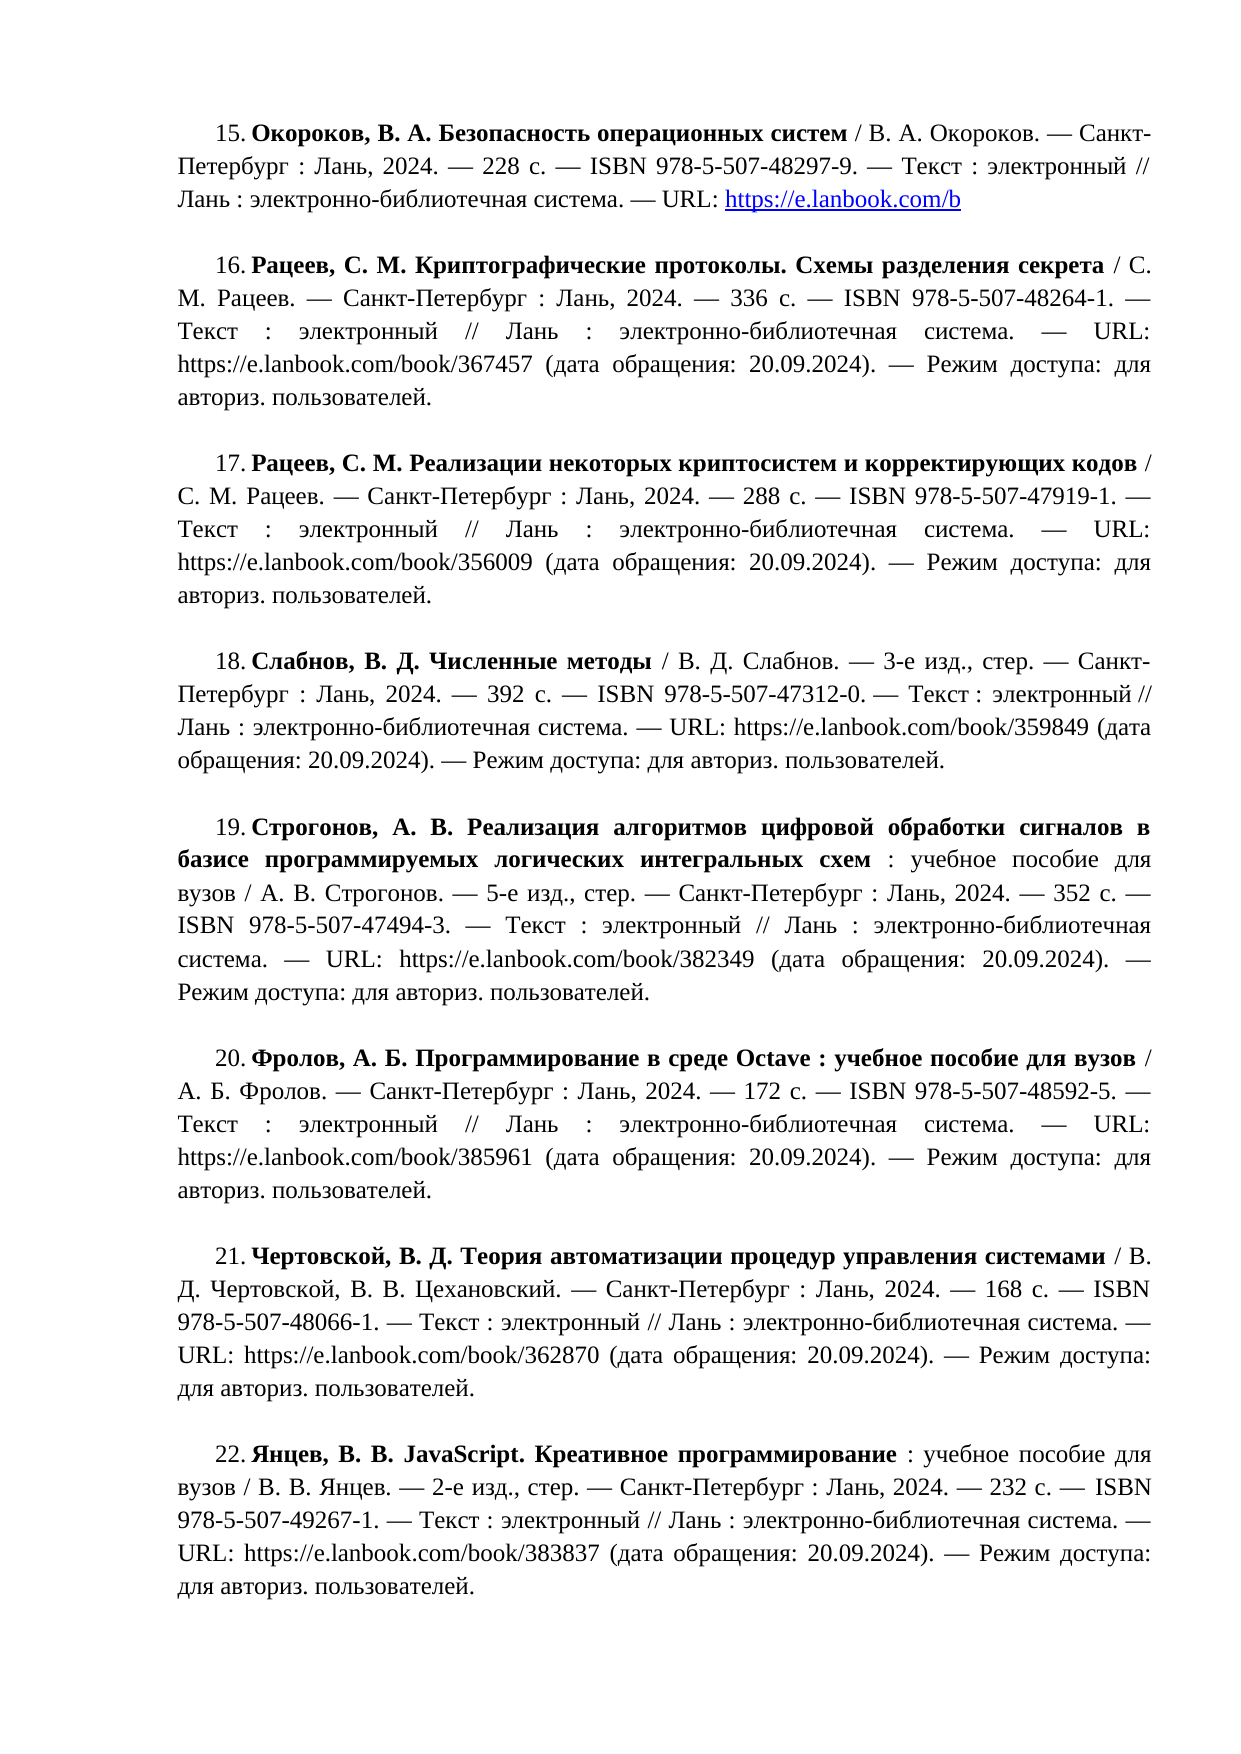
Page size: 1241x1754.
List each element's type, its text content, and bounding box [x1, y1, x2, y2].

list Янцев, В. В. JavaScript. Креативное программирование : учебное пособие для вузов / В. В. Янцев. — 2-е изд., стер. — Санкт-Петербург : Лань, 2024. — 232 с. — ISBN 978-5-507-49267-1. — Текст : электронный // Лань : электронно-библиотечная система. — URL: https://e.lanbook.com/book/383837 (дата обращения: 20.09.2024). — Режим доступа: для авториз. пользователей. [177, 1439, 1152, 1600]
list Строгонов, А. В. Реализация алгоритмов цифровой обработки сигналов в базисе программируемых логических интегральных схем : учебное пособие для вузов / А. В. Строгонов. — 5-е изд., стер. — Санкт-Петербург : Лань, 2024. — 352 с. — ISBN 978-5-507-47494-3. — Текст : электронный // Лань : электронно-библиотечная система. — URL: https://e.lanbook.com/book/382349 (дата обращения: 20.09.2024). — Режим доступа: для авториз. пользователей. [177, 812, 1152, 1005]
list Рацеев, С. М. Криптографические протоколы. Схемы разделения секрета / С. М. Рацеев. — Санкт-Петербург : Лань, 2024. — 336 с. — ISBN 978-5-507-48264-1. — Текст : электронный // Лань : электронно-библиотечная система. — URL: https://e.lanbook.com/book/367457 (дата обращения: 20.09.2024). — Режим доступа: для авториз. пользователей. [177, 250, 1152, 411]
list Рацеев, С. М. Реализации некоторых криптосистем и корректирующих кодов / С. М. Рацеев. — Санкт-Петербург : Лань, 2024. — 288 с. — ISBN 978-5-507-47919-1. — Текст : электронный // Лань : электронно-библиотечная система. — URL: https://e.lanbook.com/book/356009 (дата обращения: 20.09.2024). — Режим доступа: для авториз. пользователей. [177, 448, 1152, 609]
list Слабнов, В. Д. Численные методы / В. Д. Слабнов. — 3-е изд., стер. — Санкт-Петербург : Лань, 2024. — 392 с. — ISBN 978-5-507-47312-0. — Текст : электронный // Лань : электронно-библиотечная система. — URL: https://e.lanbook.com/book/359849 (дата обращения: 20.09.2024). — Режим доступа: для авториз. пользователей. [177, 741, 1152, 774]
list Фролов, А. Б. Программирование в среде Octave : учебное пособие для вузов / А. Б. Фролов. — Санкт-Петербург : Лань, 2024. — 172 с. — ISBN 978-5-507-48592-5. — Текст : электронный // Лань : электронно-библиотечная система. — URL: https://e.lanbook.com/book/385961 (дата обращения: 20.09.2024). — Режим доступа: для авториз. пользователей. [177, 1043, 1152, 1203]
list Слабнов, В. Д. Численные методы / В. Д. Слабнов. — 3-е изд., стер. — Санкт-Петербург : Лань, 2024. — 392 с. — ISBN 978-5-507-47312-0. — Текст : электронный // Лань : электронно-библиотечная система. — URL: https://e.lanbook.com/book/359849 (дата обращения: 20.09.2024). — Режим доступа: для авториз. пользователей. [177, 646, 1152, 680]
list Чертовской, В. Д. Теория автоматизации процедур управления системами / В. Д. Чертовской, В. В. Цехановский. — Санкт-Петербург : Лань, 2024. — 168 с. — ISBN 978-5-507-48066-1. — Текст : электронный // Лань : электронно-библиотечная система. — URL: https://e.lanbook.com/book/362870 (дата обращения: 20.09.2024). — Режим доступа: для авториз. пользователей. [177, 1241, 1152, 1402]
list Окороков, В. А. Безопасность операционных систем / В. А. Окороков. — Санкт-Петербург : Лань, 2024. — 228 с. — ISBN 978-5-507-48297-9. — Текст : электронный // Лань : электронно-библиотечная система. — URL: https://e.lanbook.com/b [177, 118, 1152, 213]
